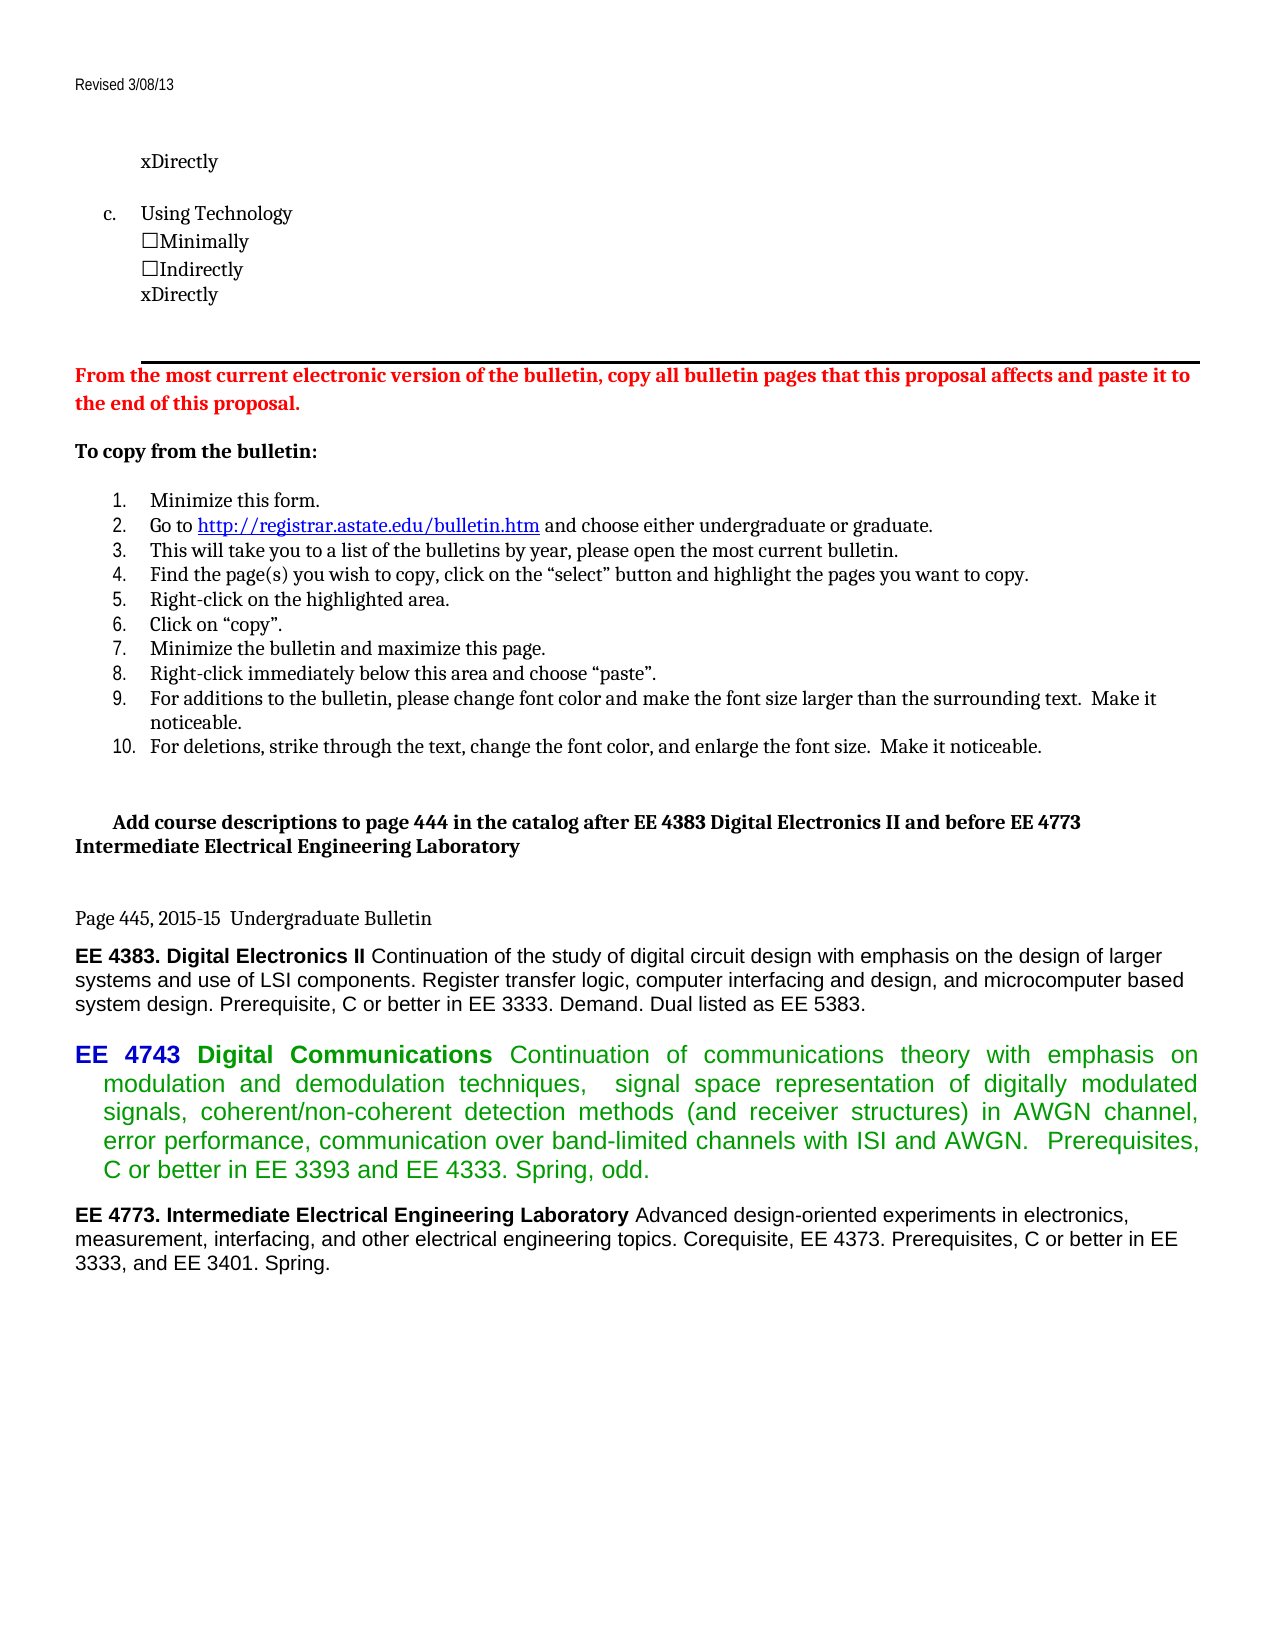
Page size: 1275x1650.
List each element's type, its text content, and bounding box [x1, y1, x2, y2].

list For additions to the bulletin, please change font color and make the font size larger than the surrounding text. Make it noticeable. [112, 686, 1200, 734]
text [141, 150, 1200, 202]
list Right-click on the highlighted area. [112, 587, 1200, 612]
list Minimize the bulletin and maximize this page. [112, 636, 1200, 661]
list For deletions, strike through the text, change the font color, and enlarge the font size. Make it noticeable. [112, 734, 1200, 787]
list This will take you to a list of the bulletins by year, please open the most current bulletin. [112, 537, 1200, 562]
list Find the page(s) you wish to copy, click on the “select” button and highlight the pages you want to copy. [112, 562, 1200, 587]
text EE 4743 Digital Communications Continuation of communications theory with emphasis on modulation and demodulation techniques, signal space representation of digitally modulated signals, coherent/non-coherent detection methods (and receiver structures) in AWGN channel, error performance, communication over band-limited channels with ISI and AWGN. Prerequisites, C or better in EE 3393 and EE 4333. Spring, odd. [75, 1040, 1200, 1183]
text EE 4383. Digital Electronics II Continuation of the study of digital circuit design with emphasis on the design of larger systems and use of LSI components. Register transfer logic, computer interfacing and design, and microcomputer based system design. Prerequisite, C or better in EE 3333. Demand. Dual listed as EE 5383. [75, 944, 1200, 1016]
text ☐Minimally ☐Indirectly xDirectly [141, 226, 1200, 307]
list Click on “copy”. [112, 612, 1200, 636]
list Minimize this form. [112, 488, 1200, 513]
text Page 445, 2015-15 Undergraduate Bulletin [75, 907, 1200, 931]
list Right-click immediately below this area and choose “paste”. [112, 661, 1200, 686]
text EE 4773. Intermediate Electrical Engineering Laboratory Advanced design-oriented experiments in electronics, measurement, interfacing, and other electrical engineering topics. Corequisite, EE 4373. Prerequisites, C or better in EE 3333, and EE 3401. Spring. [75, 1203, 1200, 1274]
text Add course descriptions to page 444 in the catalog after EE 4383 Digital Electronics II and before EE 4773 Intermediate Electrical Engineering Laboratory [75, 811, 1200, 859]
list Go to http://registrar.astate.edu/bulletin.htm and choose either undergraduate or graduate. [112, 513, 1200, 537]
text To copy from the bulletin: [75, 440, 1200, 464]
text From the most current electronic version of the bulletin, copy all bulletin pages that this proposal affects and paste it to the end of this proposal. [75, 364, 1200, 415]
list Using Technology [103, 202, 1200, 226]
